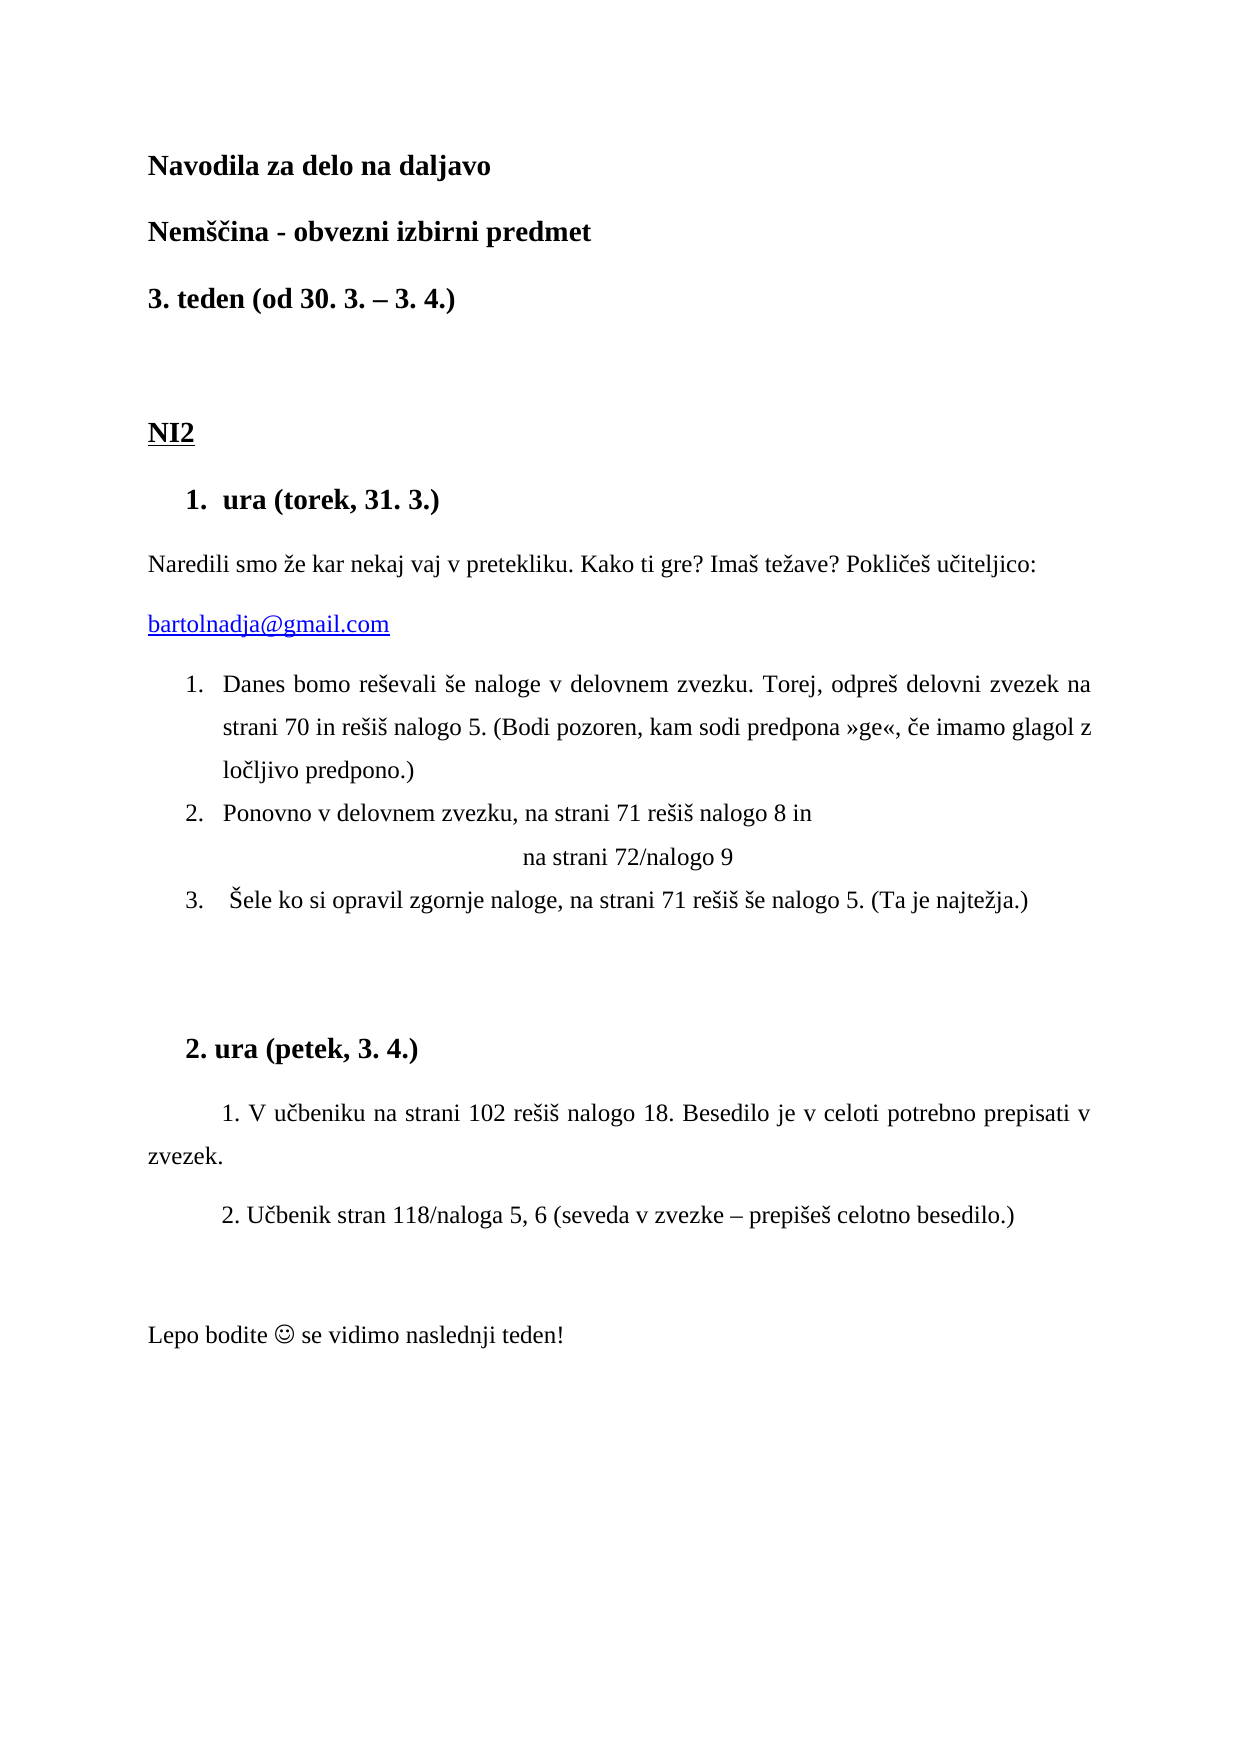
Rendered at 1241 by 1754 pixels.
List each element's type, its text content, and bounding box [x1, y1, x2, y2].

text Nemščina - obvezni izbirni predmet [148, 214, 1093, 248]
list Ponovno v delovnem zvezku, na strani 71 rešiš nalogo 8 in [185, 798, 1093, 827]
text Navodila za delo na daljavo [148, 148, 1093, 181]
list Danes bomo reševali še naloge v delovnem zvezku. Torej, odpreš delovni zvezek na strani 70 in rešiš nalogo 5. (Bodi pozoren, kam sodi predpona »ge«, če imamo glagol z ločljivo predpono.) [185, 669, 1093, 784]
text bartolnadja@gmail.com [148, 609, 1093, 638]
list Šele ko si opravil zgornje naloge, na strani 71 rešiš še nalogo 5. (Ta je najtežja.) [185, 885, 1093, 913]
text Lepo bodite se vidimo naslednji teden! [148, 1320, 1093, 1349]
list ura (torek, 31. 3.) [185, 482, 1093, 516]
text 2. Učbenik stran 118/naloga 5, 6 (seveda v zvezke – prepišeš celotno besedilo.) [148, 1201, 1093, 1229]
text 3. teden (od 30. 3. – 3. 4.) [148, 282, 1093, 315]
text 2. ura (petek, 3. 4.) [148, 1031, 1093, 1064]
text 1. V učbeniku na strani 102 rešiš nalogo 18. Besedilo je v celoti potrebno prepisati v zvezek. [148, 1098, 1093, 1169]
list na strani 72/nalogo 9 [516, 842, 1093, 870]
text Naredili smo že kar nekaj vaj v pretekliku. Kako ti gre? Imaš težave? Pokličeš učiteljico: [148, 549, 1093, 578]
text NI2 [148, 416, 1093, 449]
